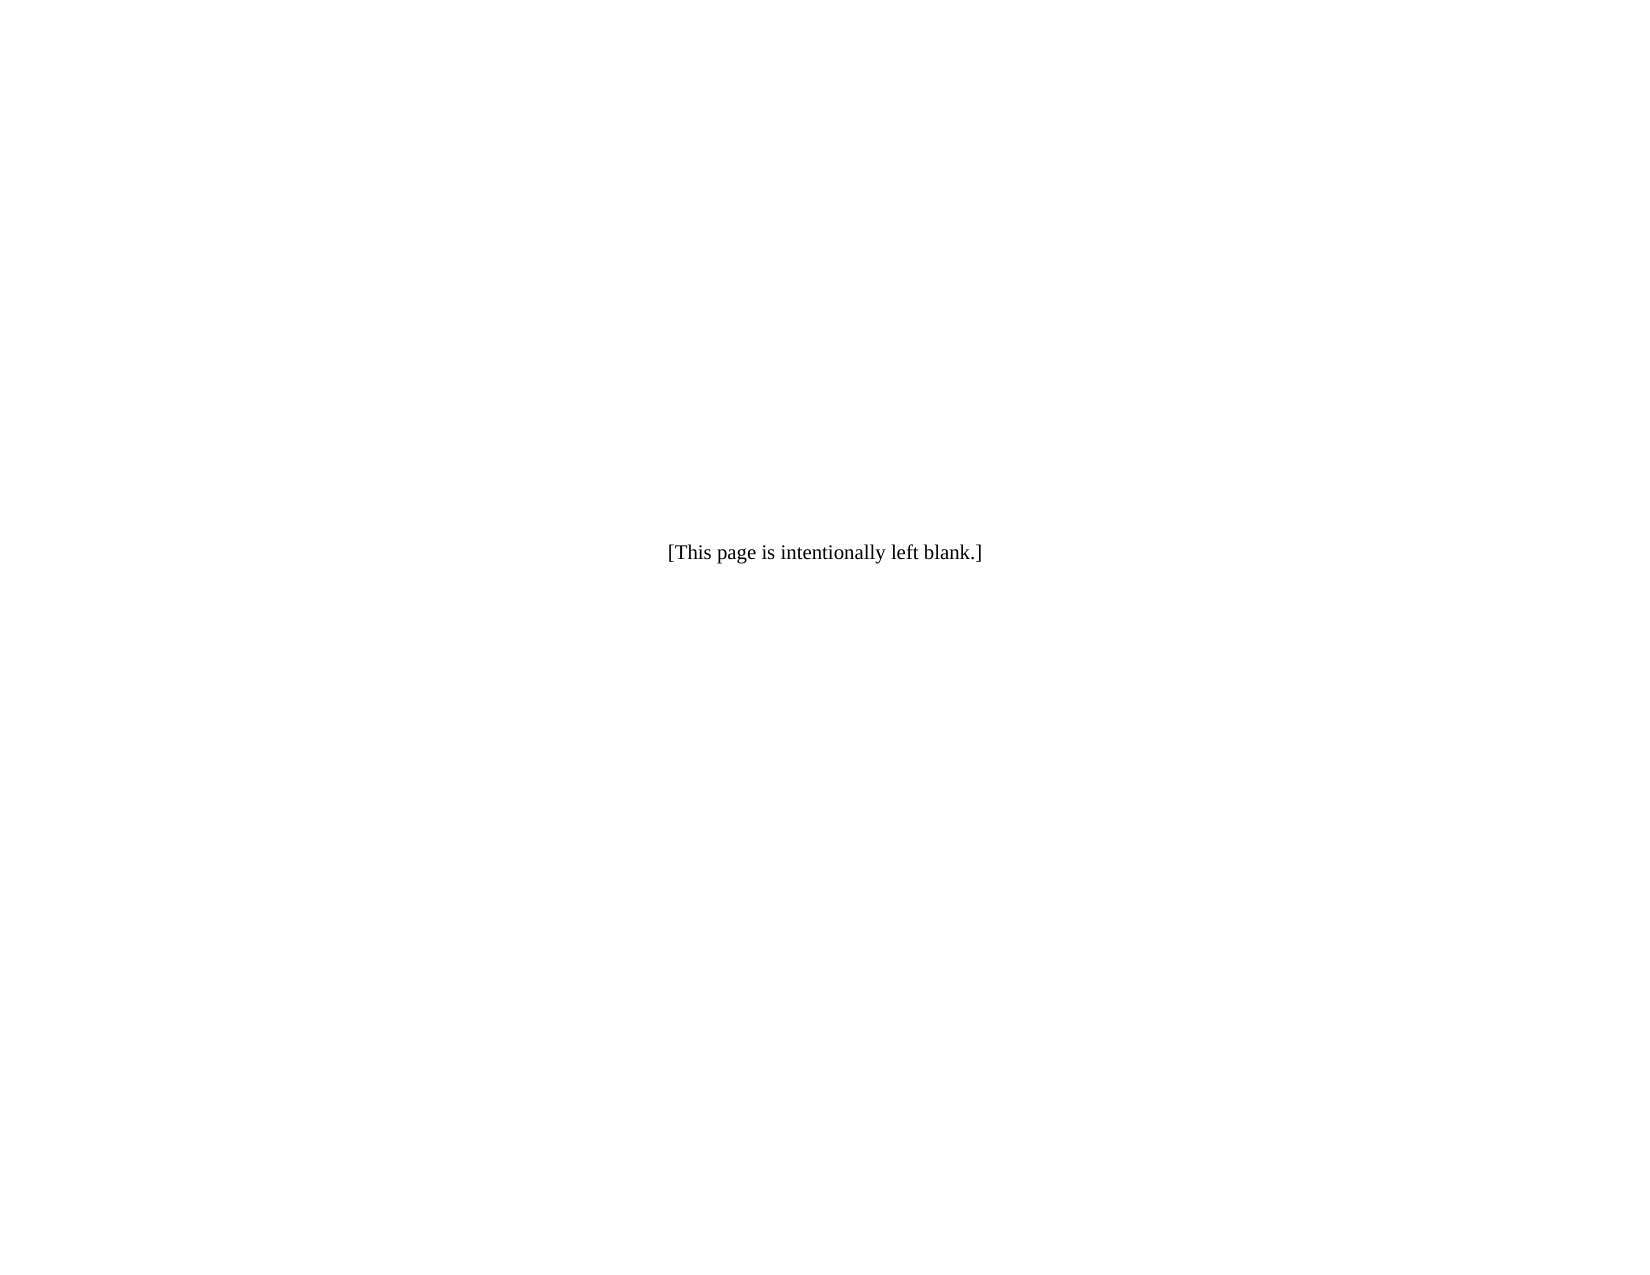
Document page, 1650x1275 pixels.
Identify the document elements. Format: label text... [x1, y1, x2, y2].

text [This page is intentionally left blank.] [45, 540, 1605, 564]
